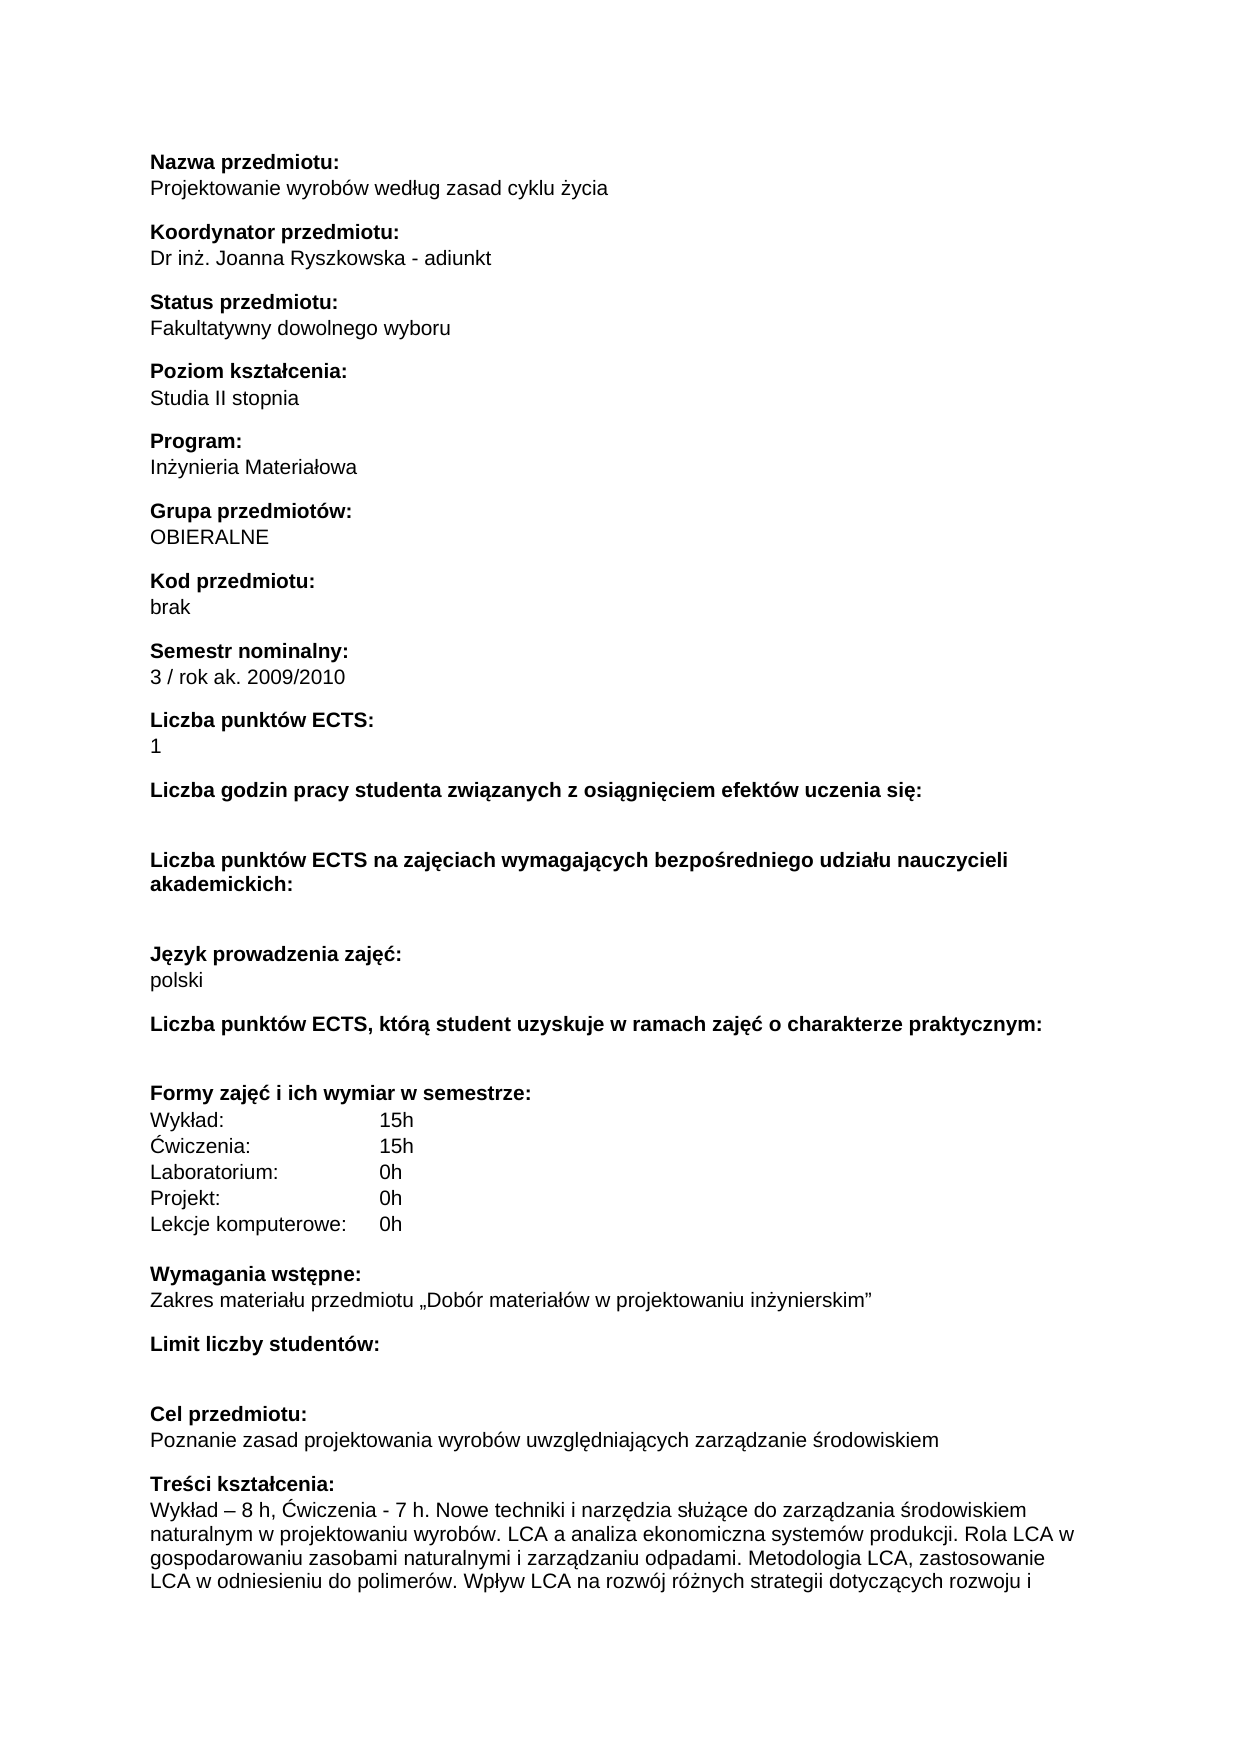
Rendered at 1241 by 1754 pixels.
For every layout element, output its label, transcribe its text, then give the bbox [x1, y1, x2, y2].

text Liczba godzin pracy studenta związanych z osiągnięciem efektów uczenia się: [150, 778, 1090, 802]
text Nazwa przedmiotu: [150, 150, 1090, 174]
text 1 [150, 734, 1090, 758]
text polski [150, 968, 1090, 992]
text Język prowadzenia zajęć: [150, 942, 1090, 966]
text Wymagania wstępne: [150, 1262, 1090, 1286]
text Liczba punktów ECTS: [150, 708, 1090, 732]
text Limit liczby studentów: [150, 1332, 1090, 1356]
text Program: [150, 429, 1090, 453]
text Status przedmiotu: [150, 289, 1090, 313]
text 3 / rok ak. 2009/2010 [150, 664, 1090, 688]
text Grupa przedmiotów: [150, 499, 1090, 523]
text Zakres materiału przedmiotu „Dobór materiałów w projektowaniu inżynierskim” [150, 1288, 1090, 1312]
table_cell Lekcje komputerowe: [140, 1212, 367, 1236]
table_cell 0h [369, 1184, 597, 1210]
table_cell 0h [369, 1210, 597, 1236]
table_header Wykład: [140, 1108, 367, 1132]
table_cell Laboratorium: [140, 1160, 367, 1184]
text Inżynieria Materiałowa [150, 455, 1090, 479]
text Cel przedmiotu: [150, 1402, 1090, 1426]
text Kod przedmiotu: [150, 569, 1090, 593]
table_cell 0h [369, 1158, 597, 1184]
table_cell Ćwiczenia: [140, 1134, 367, 1158]
text Semestr nominalny: [150, 638, 1090, 662]
text Fakultatywny dowolnego wyboru [150, 316, 1090, 339]
text Formy zajęć i ich wymiar w semestrze: [150, 1081, 1090, 1105]
text Poznanie zasad projektowania wyrobów uwzględniających zarządzanie środowiskiem [150, 1428, 1090, 1452]
table_cell Projekt: [140, 1186, 367, 1210]
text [150, 1497, 1090, 1593]
text Poziom kształcenia: [150, 359, 1090, 383]
text brak [150, 595, 1090, 619]
table_cell 15h [369, 1132, 597, 1158]
text Liczba punktów ECTS na zajęciach wymagających bezpośredniego udziału nauczycieli akademickich: [150, 848, 1090, 896]
text OBIERALNE [150, 525, 1090, 549]
text Liczba punktów ECTS, którą student uzyskuje w ramach zajęć o charakterze praktycznym: [150, 1011, 1090, 1035]
text Dr inż. Joanna Ryszkowska - adiunkt [150, 246, 1090, 270]
text Studia II stopnia [150, 385, 1090, 409]
text Koordynator przedmiotu: [150, 220, 1090, 244]
text Projektowanie wyrobów według zasad cyklu życia [150, 176, 1090, 200]
text Treści kształcenia: [150, 1471, 1090, 1495]
table_header 15h [369, 1108, 597, 1132]
